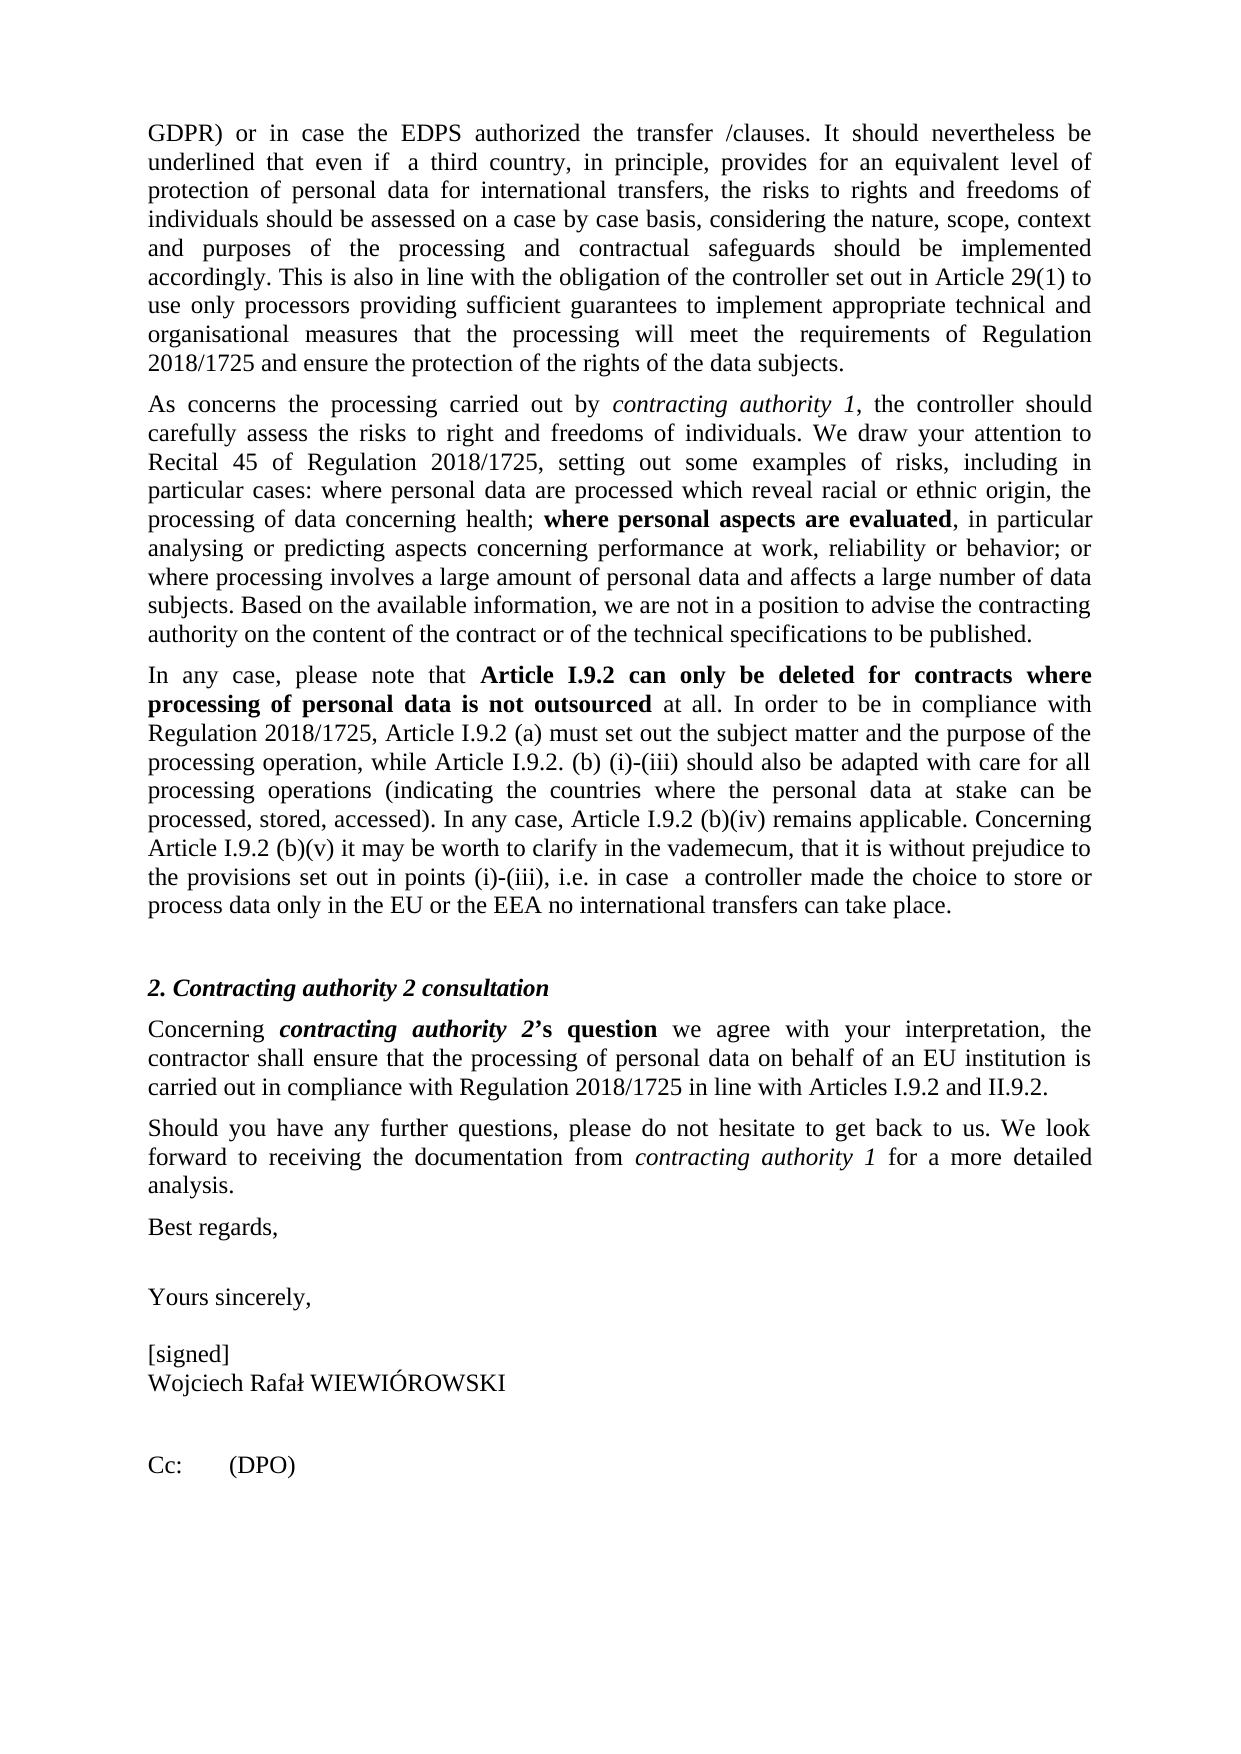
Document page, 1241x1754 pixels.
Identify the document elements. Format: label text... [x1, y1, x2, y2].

text Should you have any further questions, please do not hesitate to get back to us. We look forward to receiving the documentation from contracting authority 1 for a more detailed analysis. [148, 1113, 1092, 1199]
text Cc: (DPO) [148, 1450, 1092, 1478]
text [148, 118, 1092, 377]
text [signed] [148, 1339, 1104, 1368]
text In any case, please note that Article I.9.2 can only be deleted for contracts where processing of personal data is not outsourced at all. In order to be in compliance with Regulation 2018/1725, Article I.9.2 (a) must set out the subject matter and the purpose of the processing operation, while Article I.9.2. (b) (i)-(iii) should also be adapted with care for all processing operations (indicating the countries where the personal data at stake can be processed, stored, accessed). In any case, Article I.9.2 (b)(iv) remains applicable. Concerning Article I.9.2 (b)(v) it may be worth to clarify in the vademecum, that it is without prejudice to the provisions set out in points (i)-(iii), i.e. in case a controller made the choice to store or process data only in the EU or the EEA no international transfers can take place. [148, 661, 1092, 919]
text 2. Contracting authority 2 consultation [148, 973, 1092, 1002]
text Wojciech Rafał WIEWIÓROWSKI [148, 1368, 1092, 1397]
text Best regards, [148, 1212, 1092, 1241]
text Yours sincerely, [148, 1282, 1092, 1311]
text Concerning contracting authority 2’s question we agree with your interpretation, the contractor shall ensure that the processing of personal data on behalf of an EU institution is carried out in compliance with Regulation 2018/1725 in line with Articles I.9.2 and II.9.2. [148, 1014, 1092, 1101]
text As concerns the processing carried out by contracting authority 1, the controller should carefully assess the risks to right and freedoms of individuals. We draw your attention to Recital 45 of Regulation 2018/1725, setting out some examples of risks, including in particular cases: where personal data are processed which reveal racial or ethnic origin, the processing of data concerning health; where personal aspects are evaluated, in particular analysing or predicting aspects concerning performance at work, reliability or behavior; or where processing involves a large amount of personal data and affects a large number of data subjects. Based on the available information, we are not in a position to advise the contracting authority on the content of the contract or of the technical specifications to be published. [148, 389, 1092, 648]
